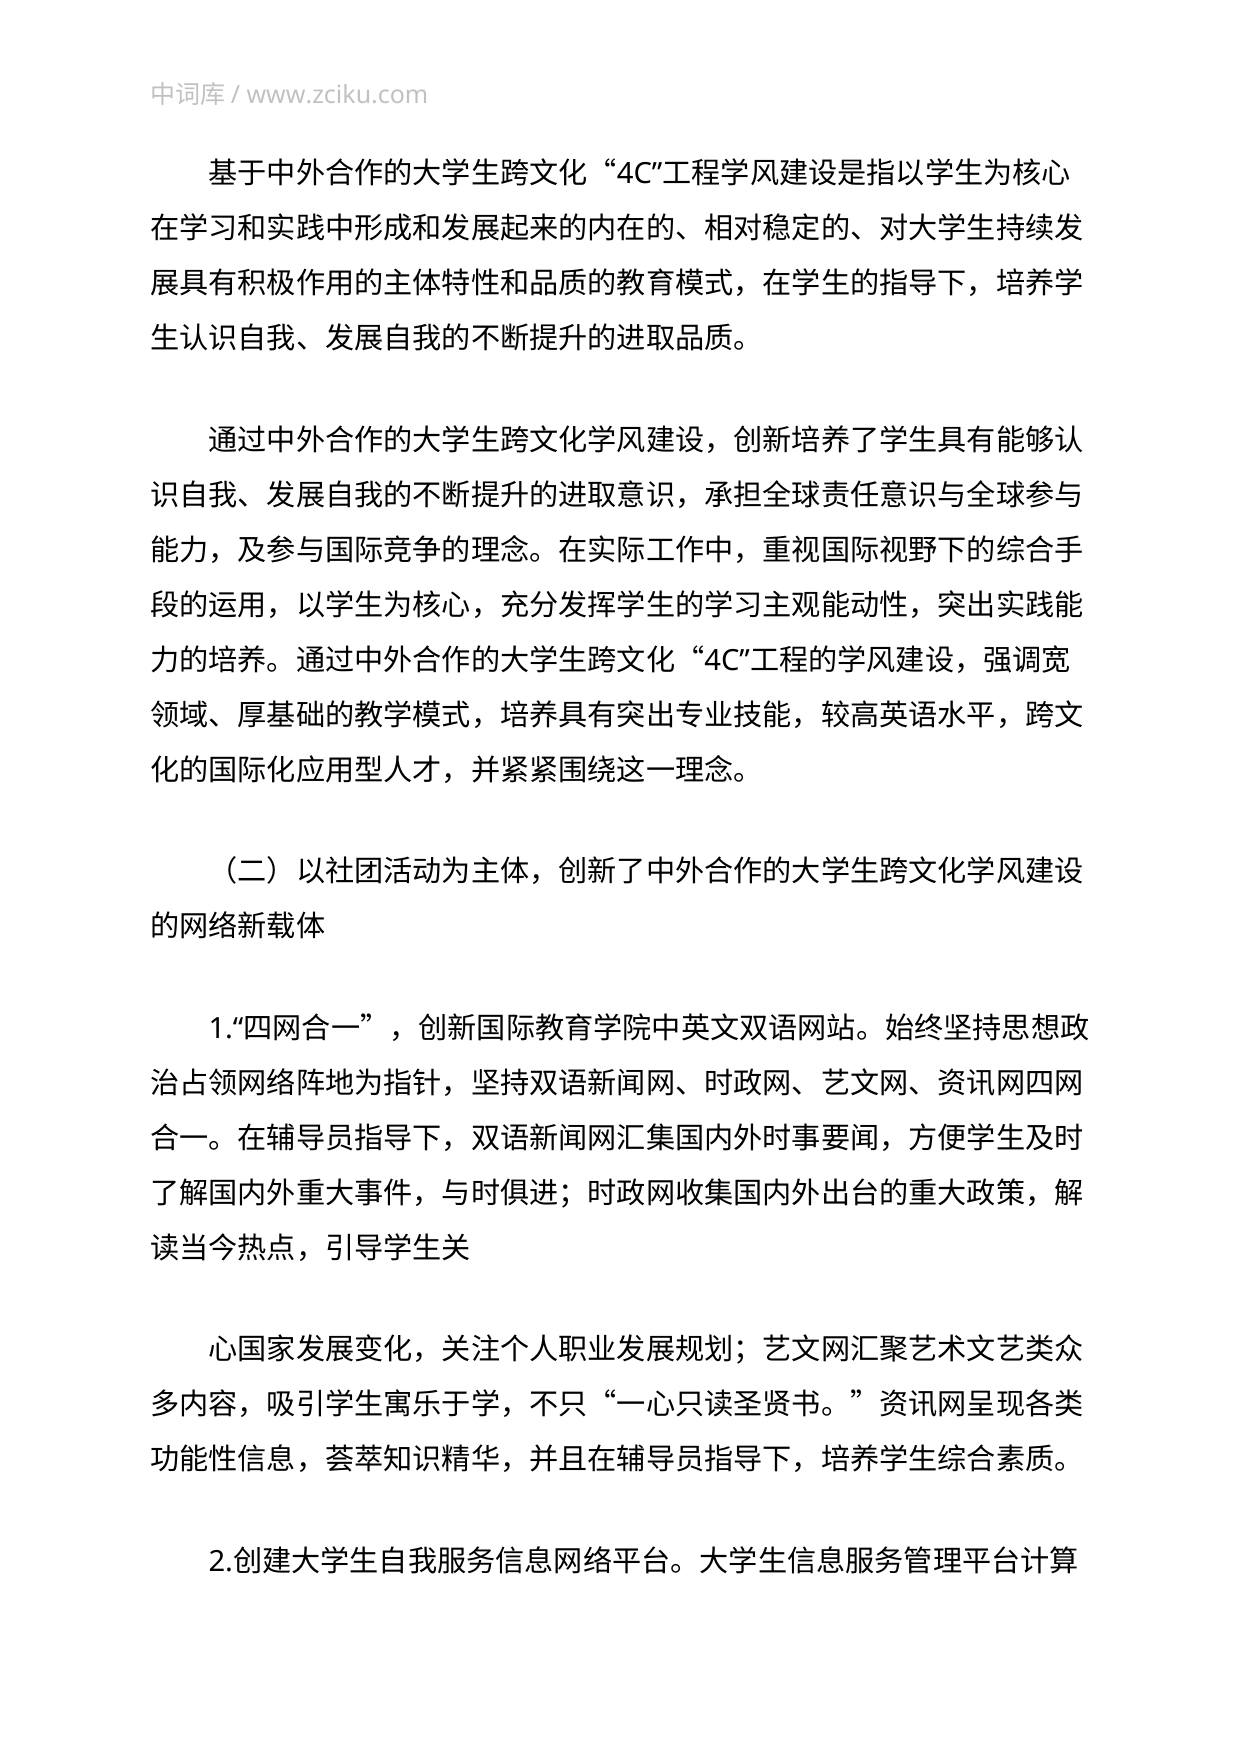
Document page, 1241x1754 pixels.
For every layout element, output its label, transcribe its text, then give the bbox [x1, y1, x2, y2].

text 1.“四网合一”，创新国际教育学院中英文双语网站。始终坚持思想政治占领网络阵地为指针，坚持双语新闻网、时政网、艺文网、资讯网四网合一。在辅导员指导下，双语新闻网汇集国内外时事要闻，方便学生及时了解国内外重大事件，与时俱进；时政网收集国内外出台的重大政策，解读当今热点，引导学生关 [150, 1004, 1090, 1266]
text 基于中外合作的大学生跨文化“4C”工程学风建设是指以学生为核心在学习和实践中形成和发展起来的内在的、相对稳定的、对大学生持续发展具有积极作用的主体特性和品质的教育模式，在学生的指导下，培养学生认识自我、发展自我的不断提升的进取品质。 [150, 150, 1090, 357]
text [150, 1537, 1090, 1580]
text （二）以社团活动为主体，创新了中外合作的大学生跨文化学风建设的网络新载体 [150, 848, 1090, 945]
text 心国家发展变化，关注个人职业发展规划；艺文网汇聚艺术文艺类众多内容，吸引学生寓乐于学，不只“一心只读圣贤书。”资讯网呈现各类功能性信息，荟萃知识精华，并且在辅导员指导下，培养学生综合素质。 [150, 1326, 1090, 1478]
text 通过中外合作的大学生跨文化学风建设，创新培养了学生具有能够认识自我、发展自我的不断提升的进取意识，承担全球责任意识与全球参与能力，及参与国际竞争的理念。在实际工作中，重视国际视野下的综合手段的运用，以学生为核心，充分发挥学生的学习主观能动性，突出实践能力的培养。通过中外合作的大学生跨文化“4C”工程的学风建设，强调宽领域、厚基础的教学模式，培养具有突出专业技能，较高英语水平，跨文化的国际化应用型人才，并紧紧围绕这一理念。 [150, 417, 1090, 788]
